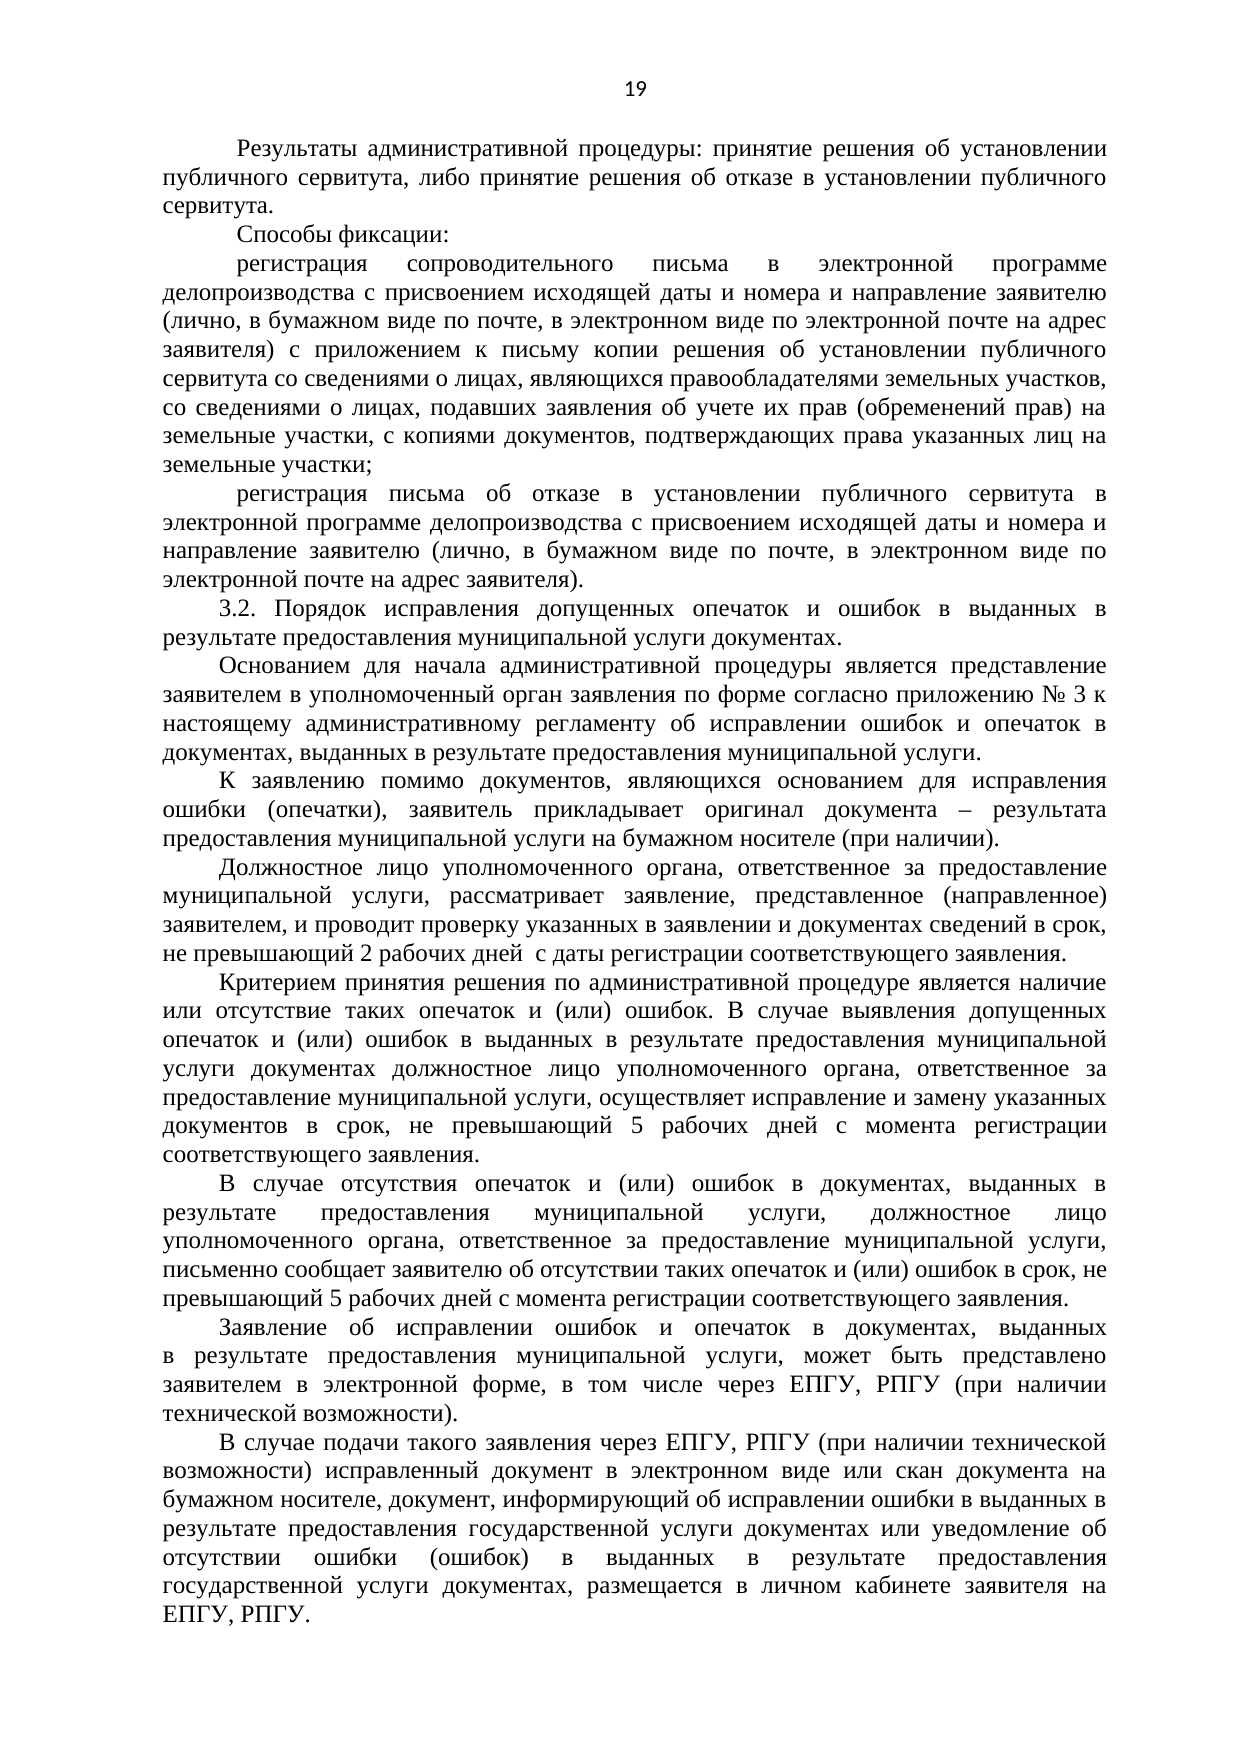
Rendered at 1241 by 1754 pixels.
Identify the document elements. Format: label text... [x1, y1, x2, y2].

text регистрация письма об отказе в установлении публичного сервитута в электронной программе делопроизводства с присвоением исходящей даты и номера и направление заявителю (лично, в бумажном виде по почте, в электронном виде по электронной почте на адрес заявителя). [162, 478, 1108, 593]
text 3.2. Порядок исправления допущенных опечаток и ошибок в выданных в результате предоставления муниципальной услуги документах. [162, 593, 1108, 650]
text регистрация сопроводительного письма в электронной программе делопроизводства с присвоением исходящей даты и номера и направление заявителю (лично, в бумажном виде по почте, в электронном виде по электронной почте на адрес заявителя) с приложением к письму копии решения об установлении публичного сервитута со сведениями о лицах, являющихся правообладателями земельных участков, со сведениями о лицах, подавших заявления об учете их прав (обременений прав) на земельные участки, с копиями документов, подтверждающих права указанных лиц на земельные участки; [162, 248, 1108, 478]
text Заявление об исправлении ошибок и опечаток в документах, выданных в результате предоставления муниципальной услуги, может быть представлено заявителем в электронной форме, в том числе через ЕПГУ, РПГУ (при наличии технической возможности). [162, 1312, 1108, 1427]
text Способы фиксации: [162, 219, 1108, 248]
text В случае подачи такого заявления через ЕПГУ, РПГУ (при наличии технической возможности) исправленный документ в электронном виде или скан документа на бумажном носителе, документ, информирующий об исправлении ошибки в выданных в результате предоставления государственной услуги документах или уведомление об отсутствии ошибки (ошибок) в выданных в результате предоставления государственной услуги документах, размещается в личном кабинете заявителя на ЕПГУ, РПГУ. [162, 1427, 1108, 1628]
text К заявлению помимо документов, являющихся основанием для исправления ошибки (опечатки), заявитель прикладывает оригинал документа – результата предоставления муниципальной услуги на бумажном носителе (при наличии). [162, 765, 1108, 852]
text Результаты административной процедуры: принятие решения об установлении публичного сервитута, либо принятие решения об отказе в установлении публичного сервитута. [162, 133, 1108, 219]
text Должностное лицо уполномоченного органа, ответственное за предоставление муниципальной услуги, рассматривает заявление, представленное (направленное) заявителем, и проводит проверку указанных в заявлении и документах сведений в срок, не превышающий 2 рабочих дней с даты регистрации соответствующего заявления. [162, 852, 1108, 967]
text Основанием для начала административной процедуры является представление заявителем в уполномоченный орган заявления по форме согласно приложению № 3 к настоящему административному регламенту об исправлении ошибок и опечаток в документах, выданных в результате предоставления муниципальной услуги. [162, 650, 1108, 765]
text Критерием принятия решения по административной процедуре является наличие или отсутствие таких опечаток и (или) ошибок. В случае выявления допущенных опечаток и (или) ошибок в выданных в результате предоставления муниципальной услуги документах должностное лицо уполномоченного органа, ответственное за предоставление муниципальной услуги, осуществляет исправление и замену указанных документов в срок, не превышающий 5 рабочих дней с момента регистрации соответствующего заявления. [162, 967, 1108, 1168]
text В случае отсутствия опечаток и (или) ошибок в документах, выданных в результате предоставления муниципальной услуги, должностное лицо уполномоченного органа, ответственное за предоставление муниципальной услуги, письменно сообщает заявителю об отсутствии таких опечаток и (или) ошибок в срок, не превышающий 5 рабочих дней с момента регистрации соответствующего заявления. [162, 1168, 1108, 1312]
